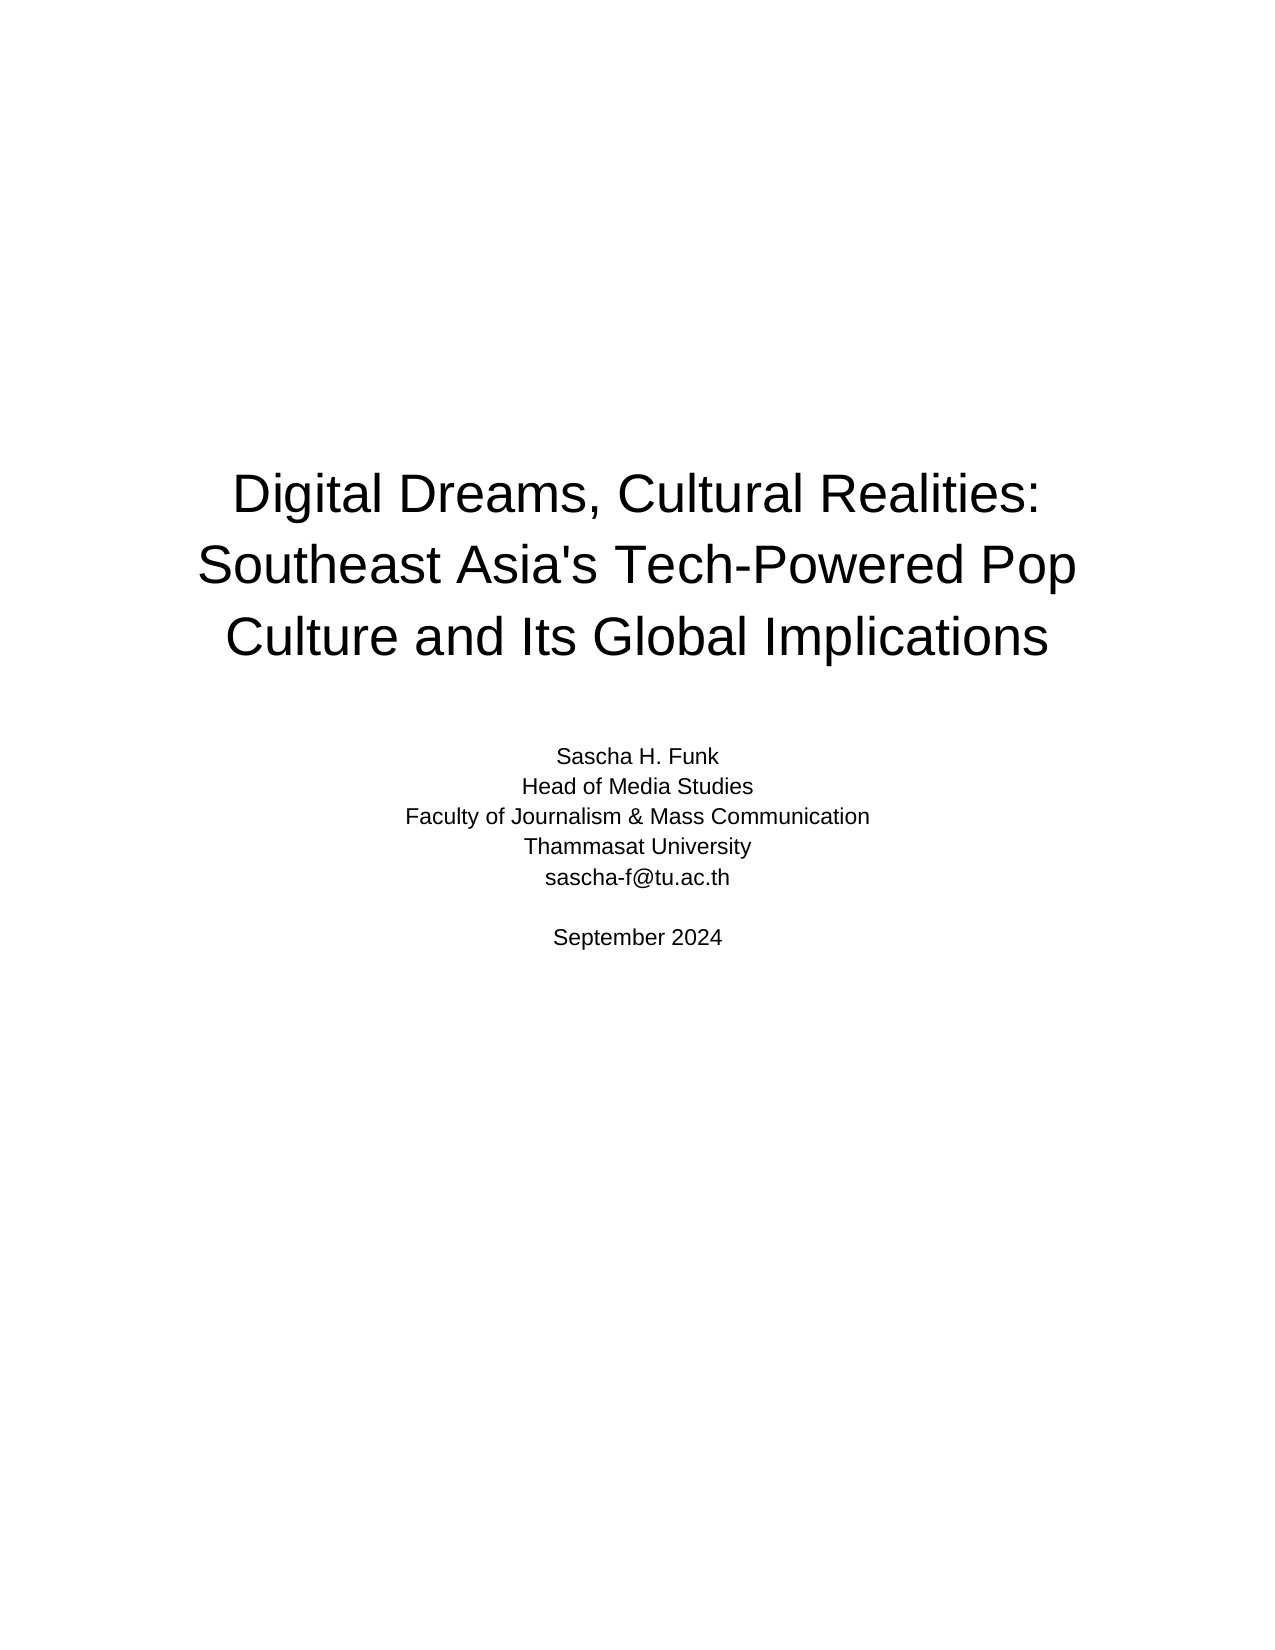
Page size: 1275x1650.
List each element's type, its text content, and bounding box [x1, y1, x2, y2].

title Digital Dreams, Cultural Realities: Southeast Asia's Tech-Powered Pop Culture and Its Global Implications [150, 461, 1125, 667]
text Head of Media Studies [150, 773, 1125, 799]
text September 2024 [150, 924, 1125, 950]
text Thammasat University [150, 833, 1125, 859]
text Sascha H. Funk [150, 743, 1125, 769]
text sascha-f@tu.ac.th [150, 863, 1125, 890]
text Faculty of Journalism & Mass Communication [150, 803, 1125, 829]
